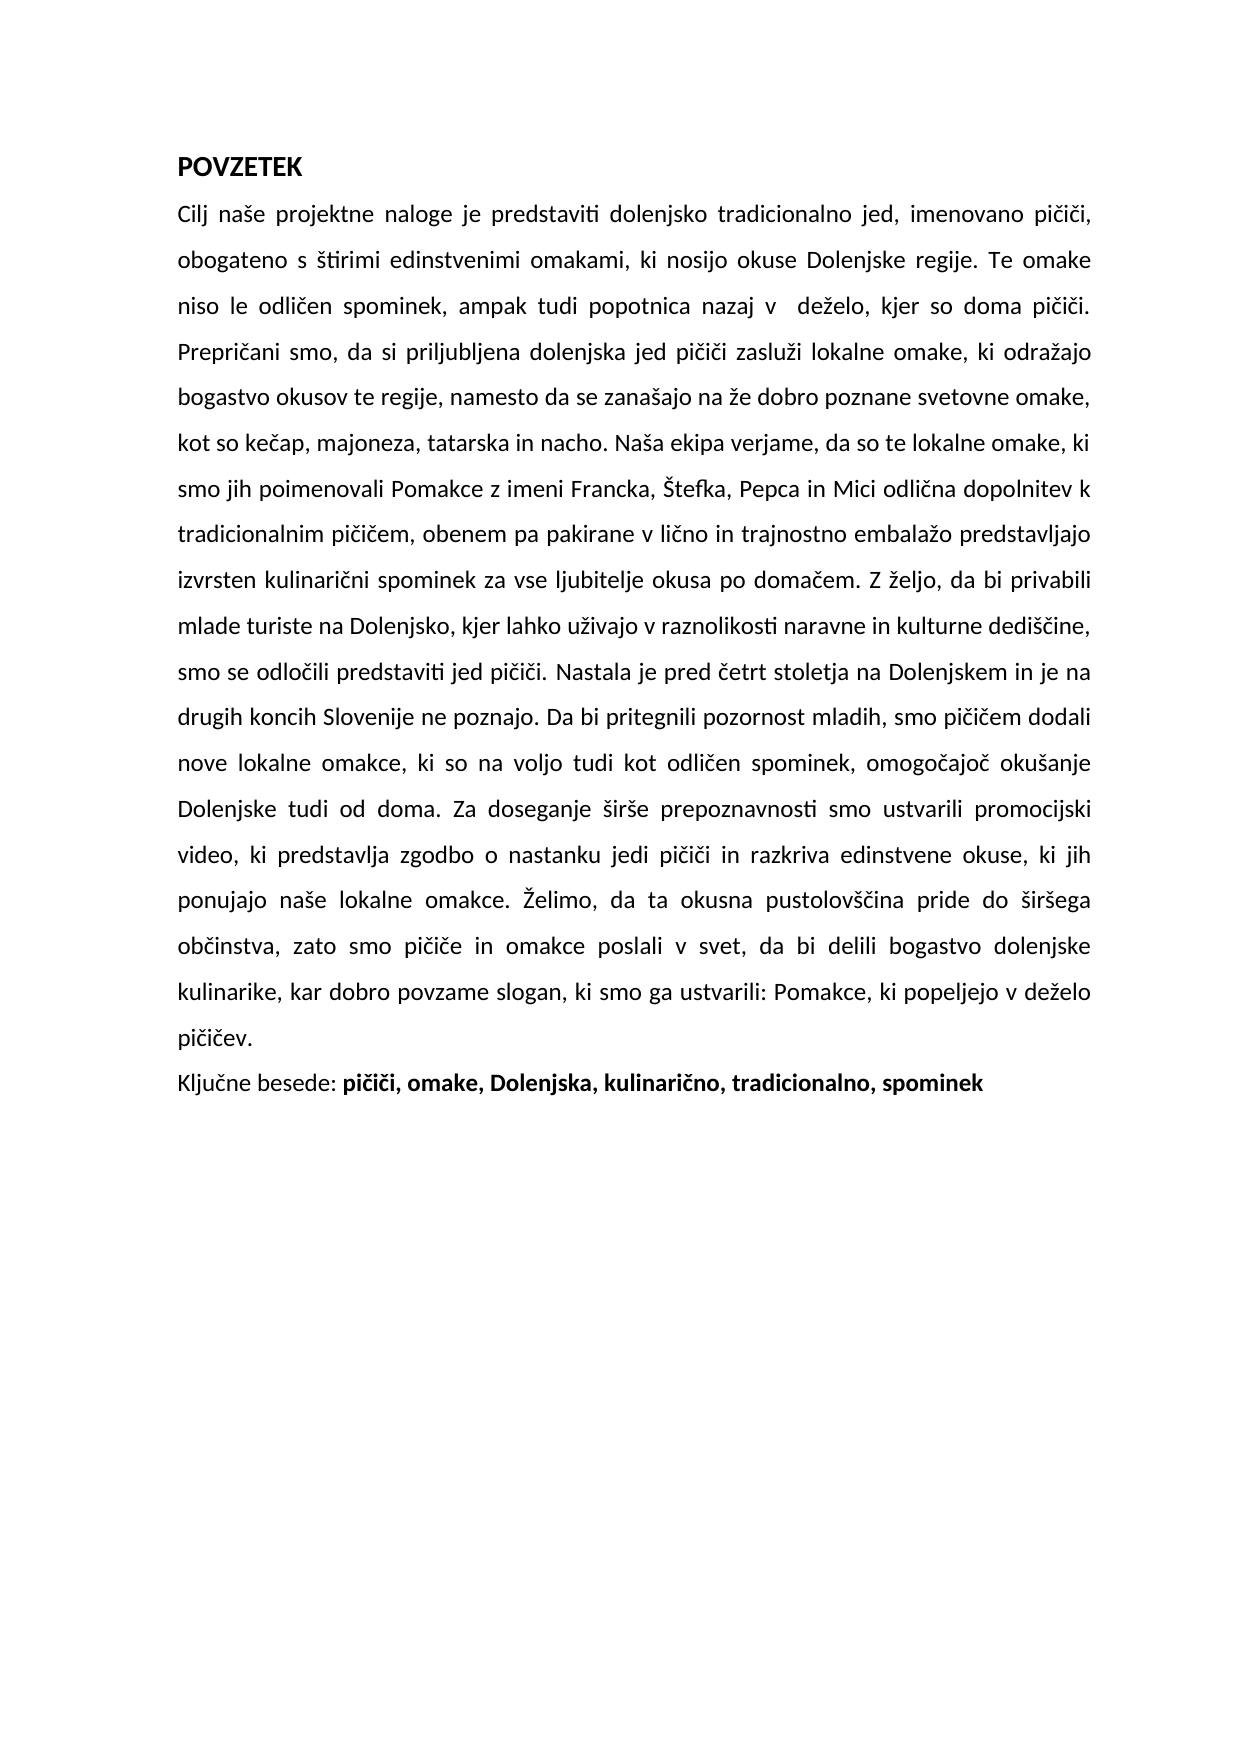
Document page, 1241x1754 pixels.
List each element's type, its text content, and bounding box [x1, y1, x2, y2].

text POVZETEK Cilj naše projektne naloge je predstaviti dolenjsko tradicionalno jed, imenovano pičiči, obogateno s štirimi edinstvenimi omakami, ki nosijo okuse Dolenjske regije. Te omake niso le odličen spominek, ampak tudi popotnica nazaj v deželo, kjer so doma pičiči. Prepričani smo, da si priljubljena dolenjska jed pičiči zasluži lokalne omake, ki odražajo bogastvo okusov te regije, namesto da se zanašajo na že dobro poznane svetovne omake, kot so kečap, majoneza, tatarska in nacho. Naša ekipa verjame, da so te lokalne omake, ki smo jih poimenovali Pomakce z imeni Francka, Štefka, Pepca in Mici odlična dopolnitev k tradicionalnim pičičem, obenem pa pakirane v lično in trajnostno embalažo predstavljajo izvrsten kulinarični spominek za vse ljubitelje okusa po domačem. Z željo, da bi privabili mlade turiste na Dolenjsko, kjer lahko uživajo v raznolikosti naravne in kulturne dediščine, smo se odločili predstaviti jed pičiči. Nastala je pred četrt stoletja na Dolenjskem in je na drugih koncih Slovenije ne poznajo. Da bi pritegnili pozornost mladih, smo pičičem dodali nove lokalne omakce, ki so na voljo tudi kot odličen spominek, omogočajoč okušanje Dolenjske tudi od doma. Za doseganje širše prepoznavnosti smo ustvarili promocijski video, ki predstavlja zgodbo o nastanku jedi pičiči in razkriva edinstvene okuse, ki jih ponujajo naše lokalne omakce. Želimo, da ta okusna pustolovščina pride do širšega občinstva, zato smo pičiče in omakce poslali v svet, da bi delili bogastvo dolenjske kulinarike, kar dobro povzame slogan, ki smo ga ustvarili: Pomakce, ki popeljejo v deželo pičičev. [177, 148, 1092, 1052]
text Ključne besede: pičiči, omake, Dolenjska, kulinarično, tradicionalno, spominek [177, 1067, 1092, 1098]
